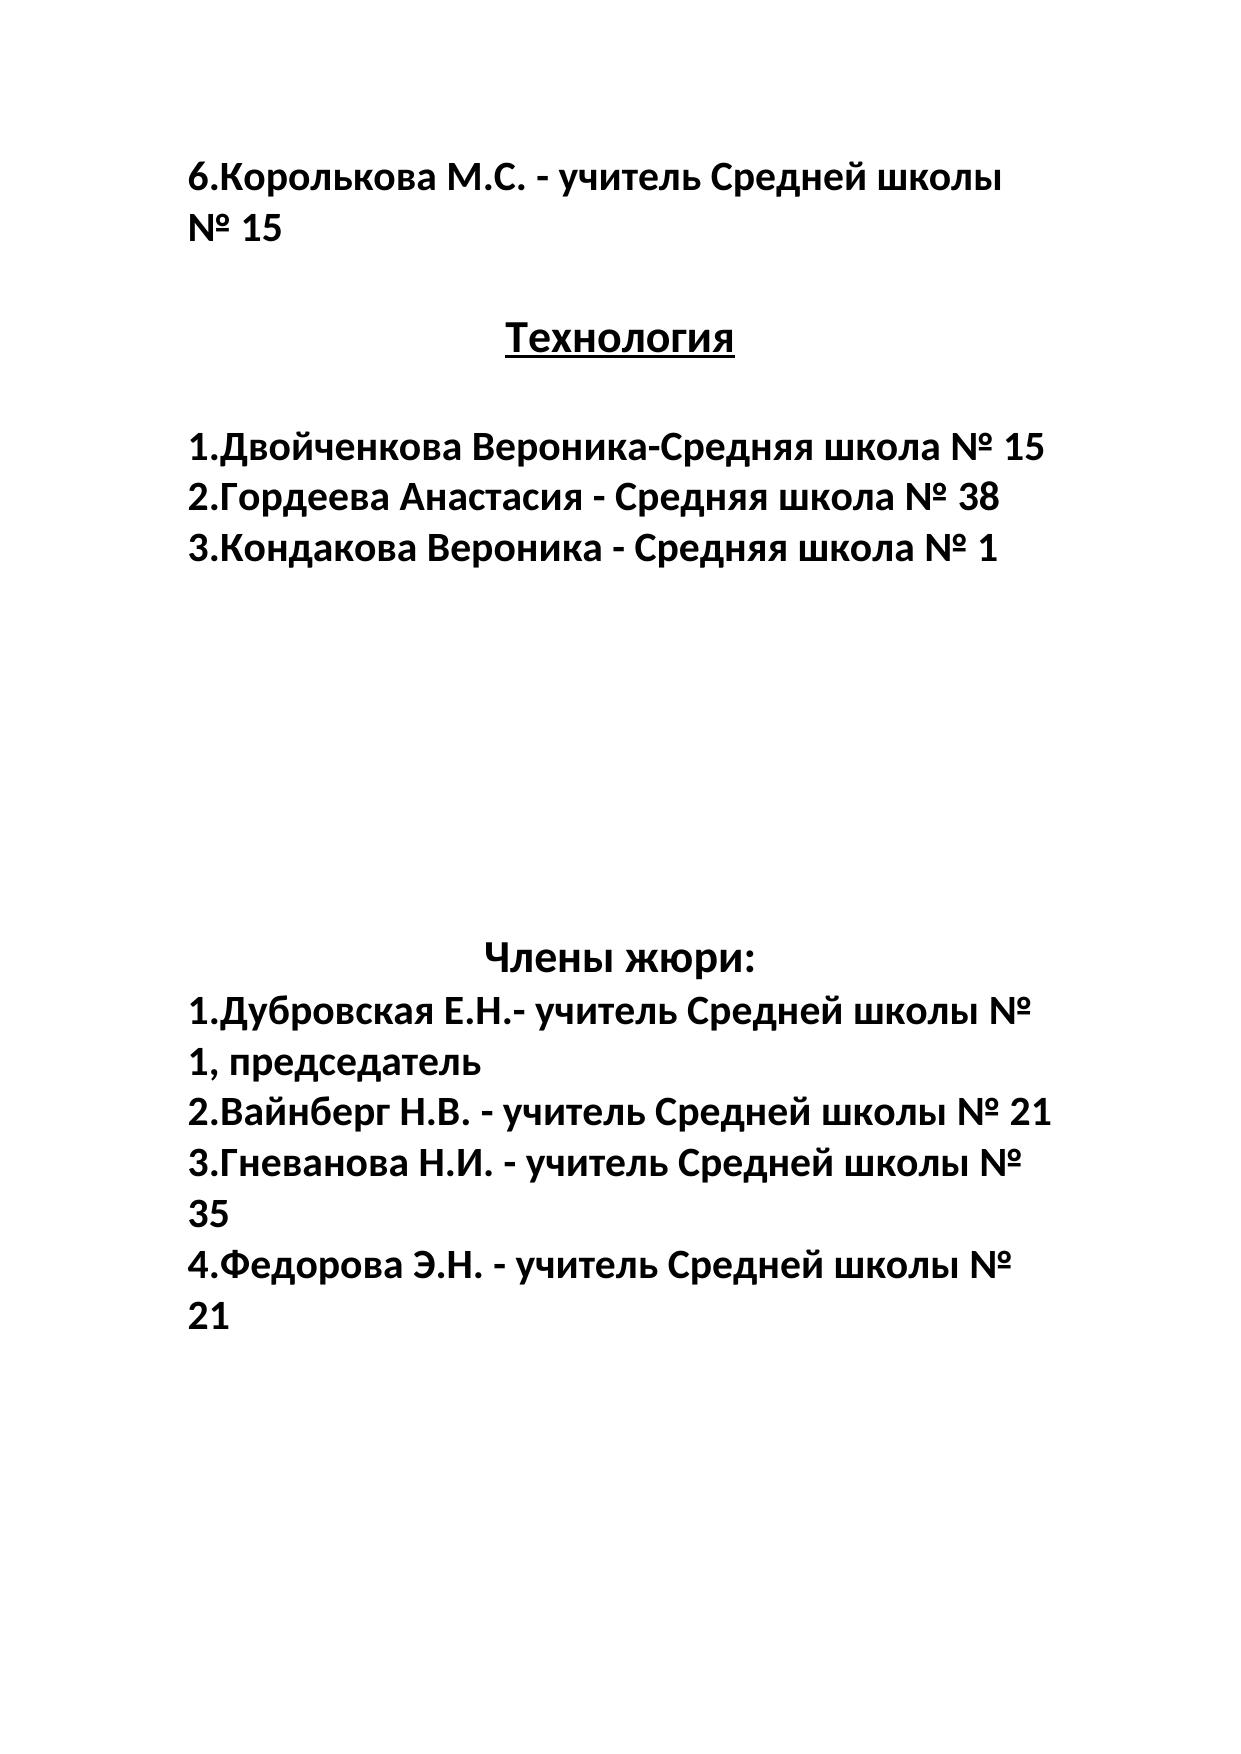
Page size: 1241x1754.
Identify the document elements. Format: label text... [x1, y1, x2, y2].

list Гордеева Анастасия - Средняя школа № 38 [187, 470, 1053, 521]
list Кондакова Вероника - Средняя школа № 1 [187, 521, 1053, 572]
list Гневанова Н.И. - учитель Средней школы № 35 [187, 1136, 1053, 1238]
list Вайнберг Н.В. - учитель Средней школы № 21 [187, 1085, 1053, 1136]
list Технология [187, 308, 1053, 363]
list Федорова Э.Н. - учитель Средней школы № 21 [187, 1238, 1053, 1339]
list Двойченкова Вероника-Средняя школа № 15 [187, 419, 1053, 470]
list 6.Королькова М.С. - учитель Средней школы № 15 [187, 150, 1053, 252]
list Члены жюри: [187, 928, 1053, 984]
list Дубровская Е.Н.- учитель Средней школы № 1, председатель [187, 984, 1053, 1085]
